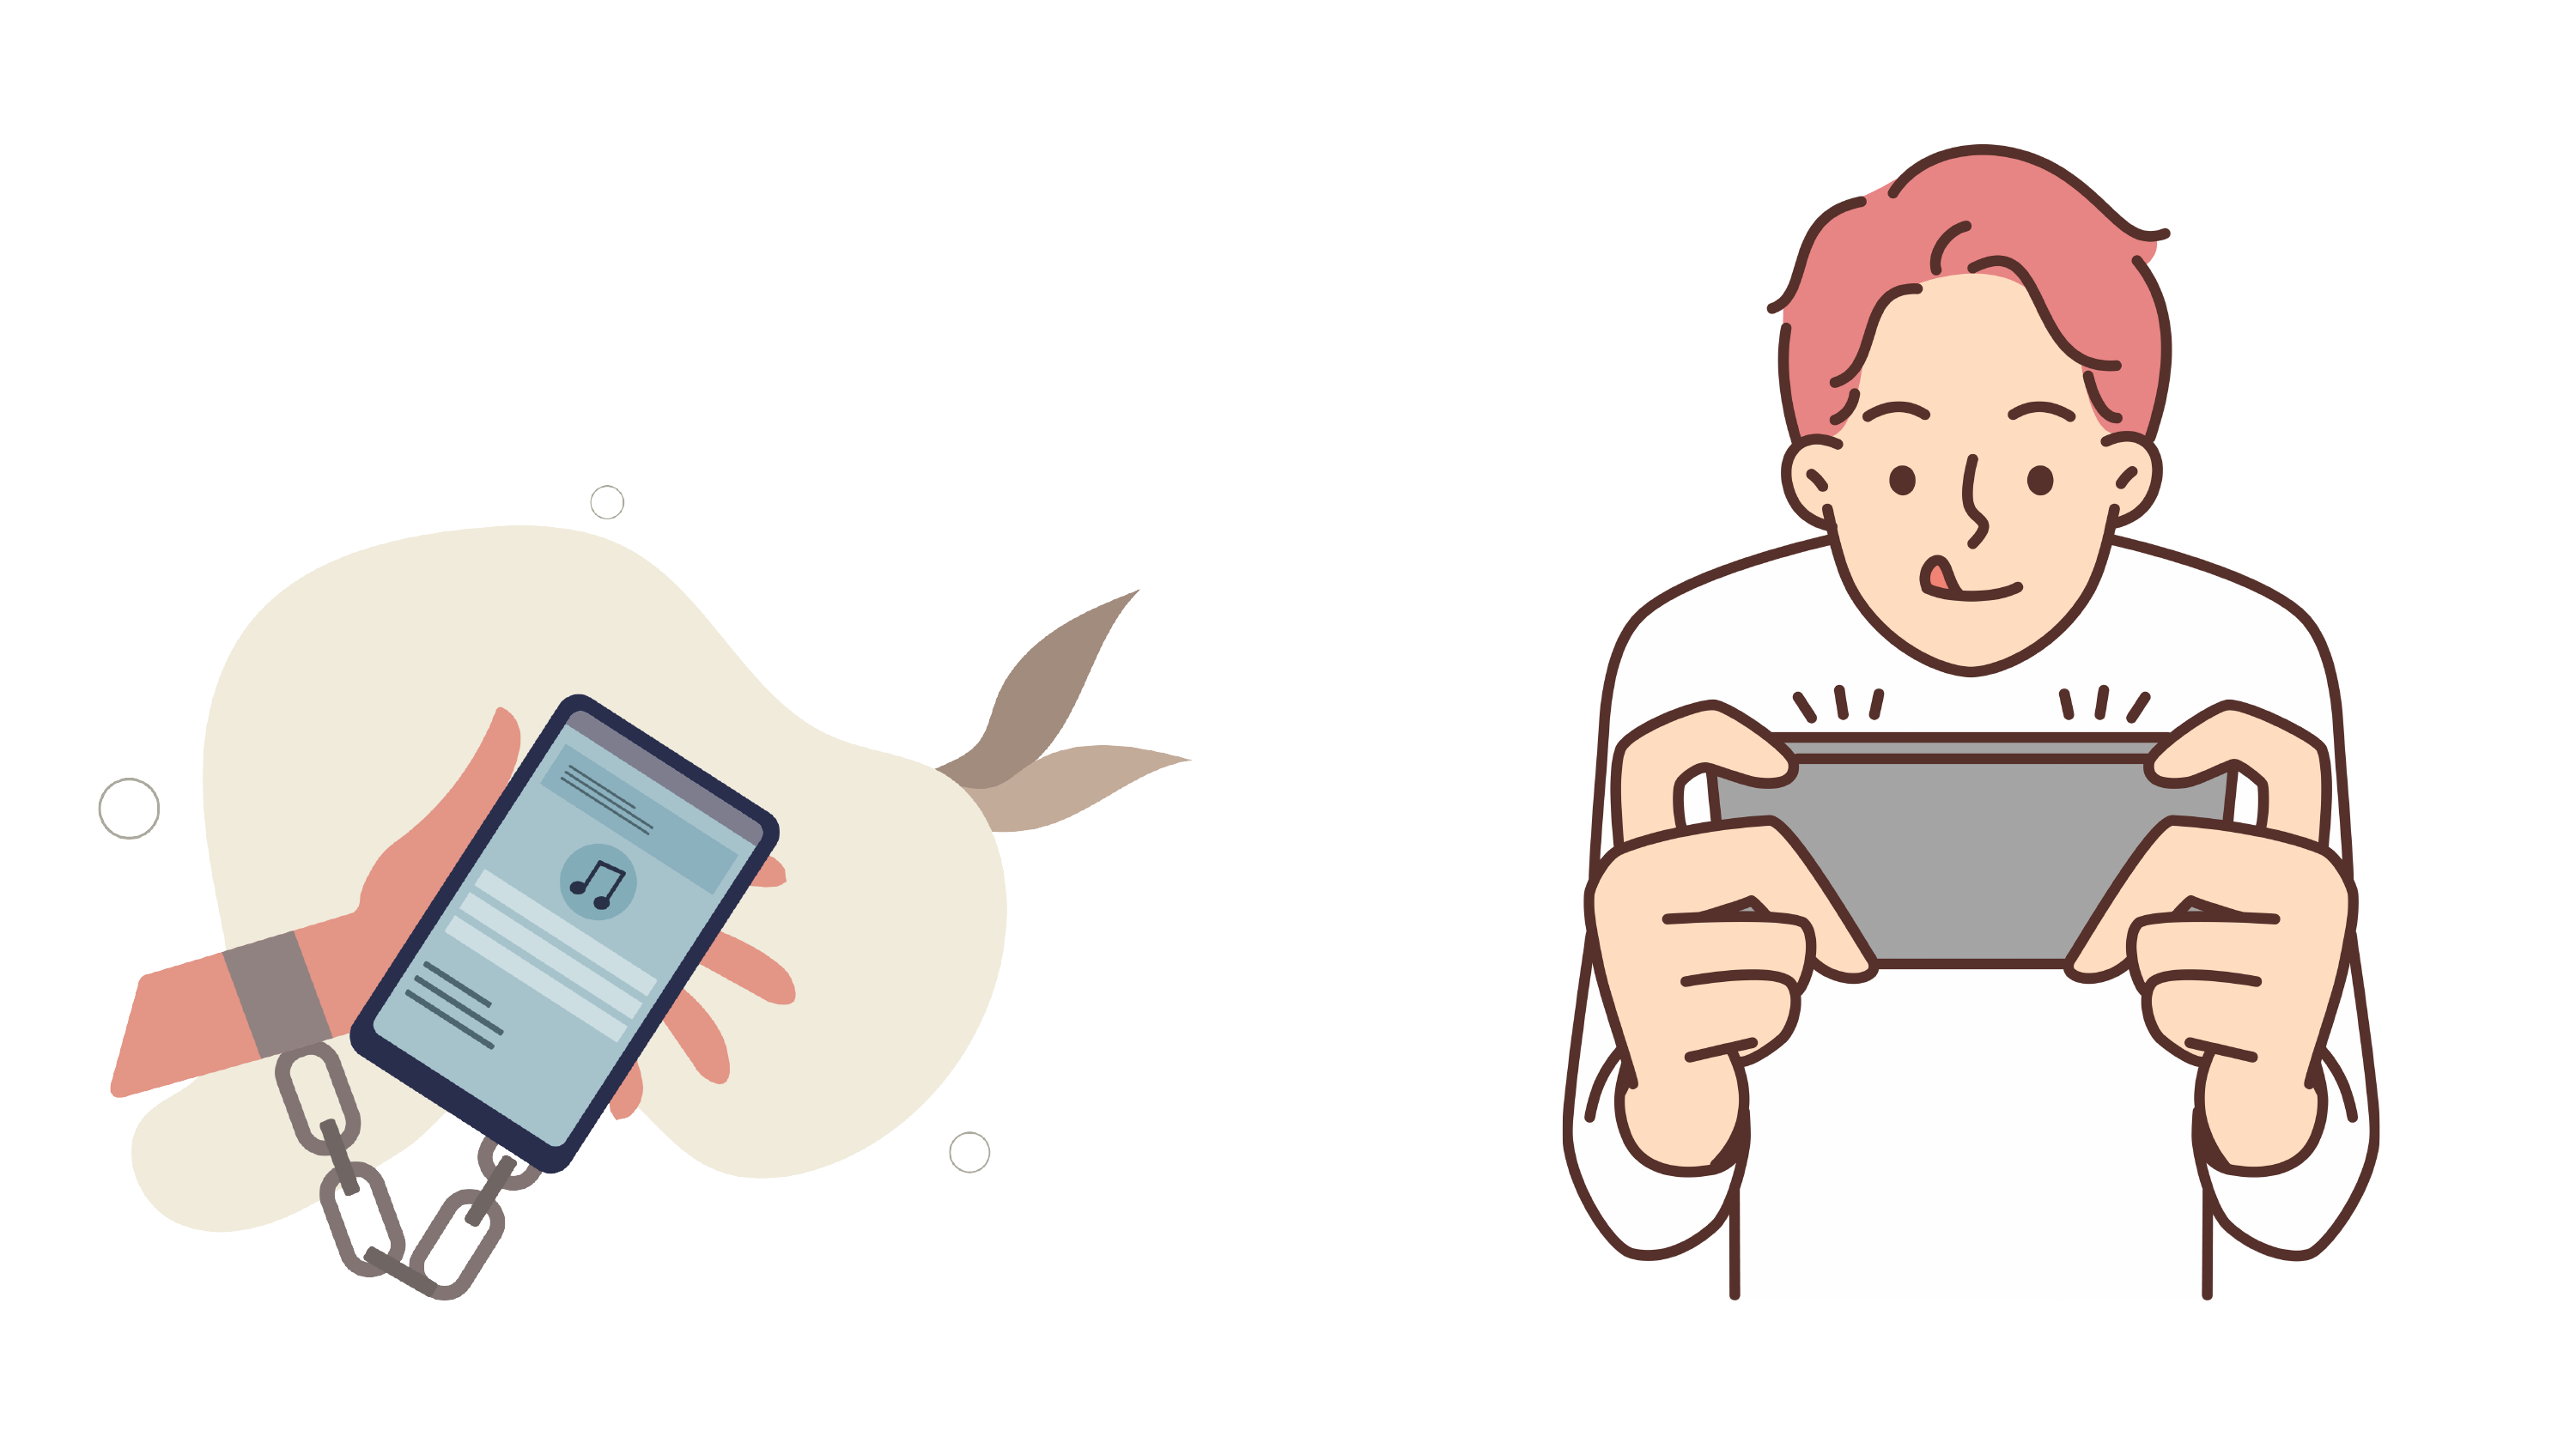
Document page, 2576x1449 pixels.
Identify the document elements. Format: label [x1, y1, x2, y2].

picture [98, 485, 1192, 1300]
picture [1562, 144, 2380, 1300]
